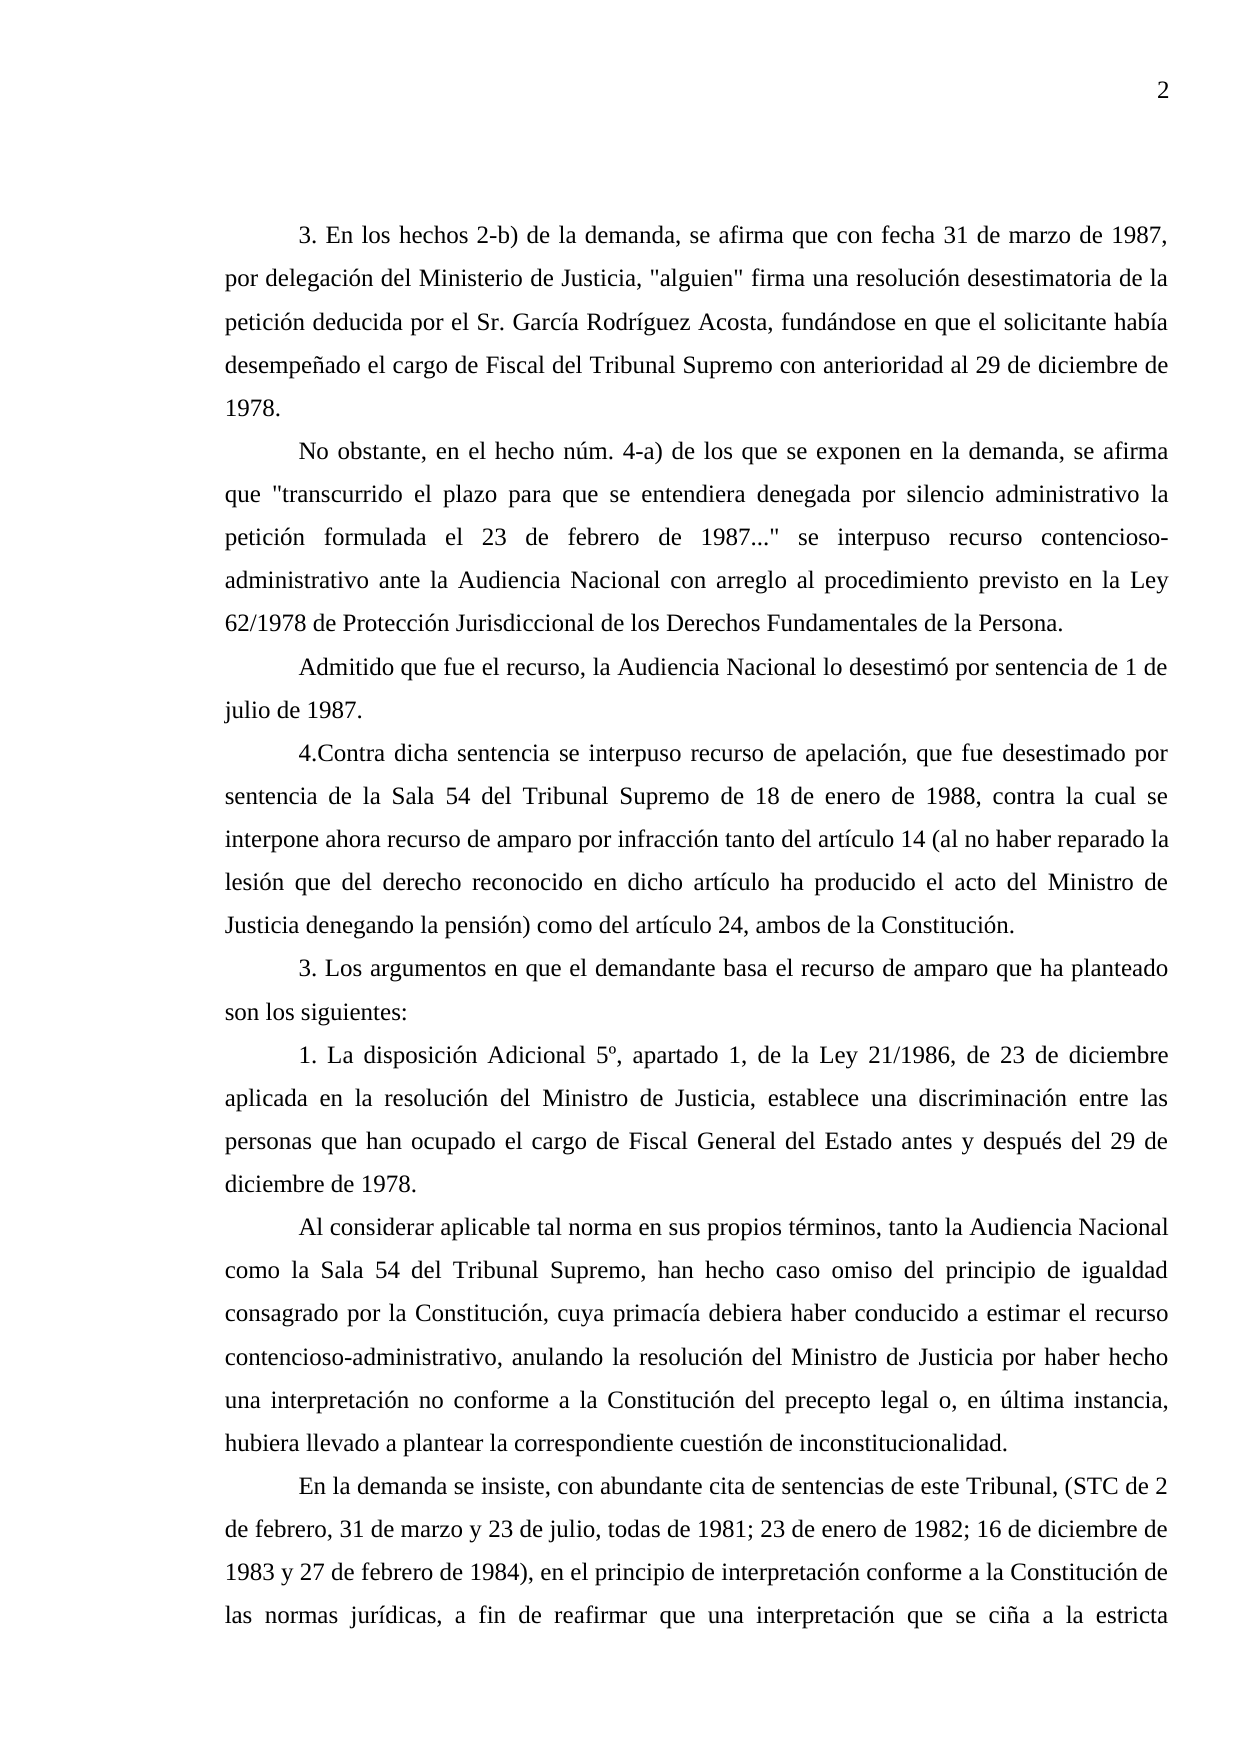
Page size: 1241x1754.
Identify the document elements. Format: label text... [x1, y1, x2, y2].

text 3. En los hechos 2-b) de la demanda, se afirma que con fecha 31 de marzo de 1987, por delegación del Ministerio de Justicia, "alguien" firma una resolución desestimatoria de la petición deducida por el Sr. García Rodríguez Acosta, fundándose en que el solicitante había desempeñado el cargo de Fiscal del Tribunal Supremo con anterioridad al 29 de diciembre de 1978. [224, 220, 1169, 422]
text No obstante, en el hecho núm. 4-a) de los que se exponen en la demanda, se afirma que "transcurrido el plazo para que se entendiera denegada por silencio administrativo la petición formulada el 23 de febrero de 1987..." se interpuso recurso contencioso-administrativo ante la Audiencia Nacional con arreglo al procedimiento previsto en la Ley 62/1978 de Protección Jurisdiccional de los Derechos Fundamentales de la Persona. [224, 436, 1169, 637]
text 1. La disposición Adicional 5º, apartado 1, de la Ley 21/1986, de 23 de diciembre aplicada en la resolución del Ministro de Justicia, establece una discriminación entre las personas que han ocupado el cargo de Fiscal General del Estado antes y después del 29 de diciembre de 1978. [224, 1040, 1169, 1198]
text Al considerar aplicable tal norma en sus propios términos, tanto la Audiencia Nacional como la Sala 54 del Tribunal Supremo, han hecho caso omiso del principio de igualdad consagrado por la Constitución, cuya primacía debiera haber conducido a estimar el recurso contencioso-administrativo, anulando la resolución del Ministro de Justicia por haber hecho una interpretación no conforme a la Constitución del precepto legal o, en última instancia, hubiera llevado a plantear la correspondiente cuestión de inconstitucionalidad. [224, 1212, 1169, 1457]
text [224, 1471, 1169, 1629]
text 4.Contra dicha sentencia se interpuso recurso de apelación, que fue desestimado por sentencia de la Sala 54 del Tribunal Supremo de 18 de enero de 1988, contra la cual se interpone ahora recurso de amparo por infracción tanto del artículo 14 (al no haber reparado la lesión que del derecho reconocido en dicho artículo ha producido el acto del Ministro de Justicia denegando la pensión) como del artículo 24, ambos de la Constitución. [224, 738, 1169, 939]
text Admitido que fue el recurso, la Audiencia Nacional lo desestimó por sentencia de 1 de julio de 1987. [224, 652, 1169, 723]
text 3. Los argumentos en que el demandante basa el recurso de amparo que ha planteado son los siguientes: [224, 953, 1169, 1025]
